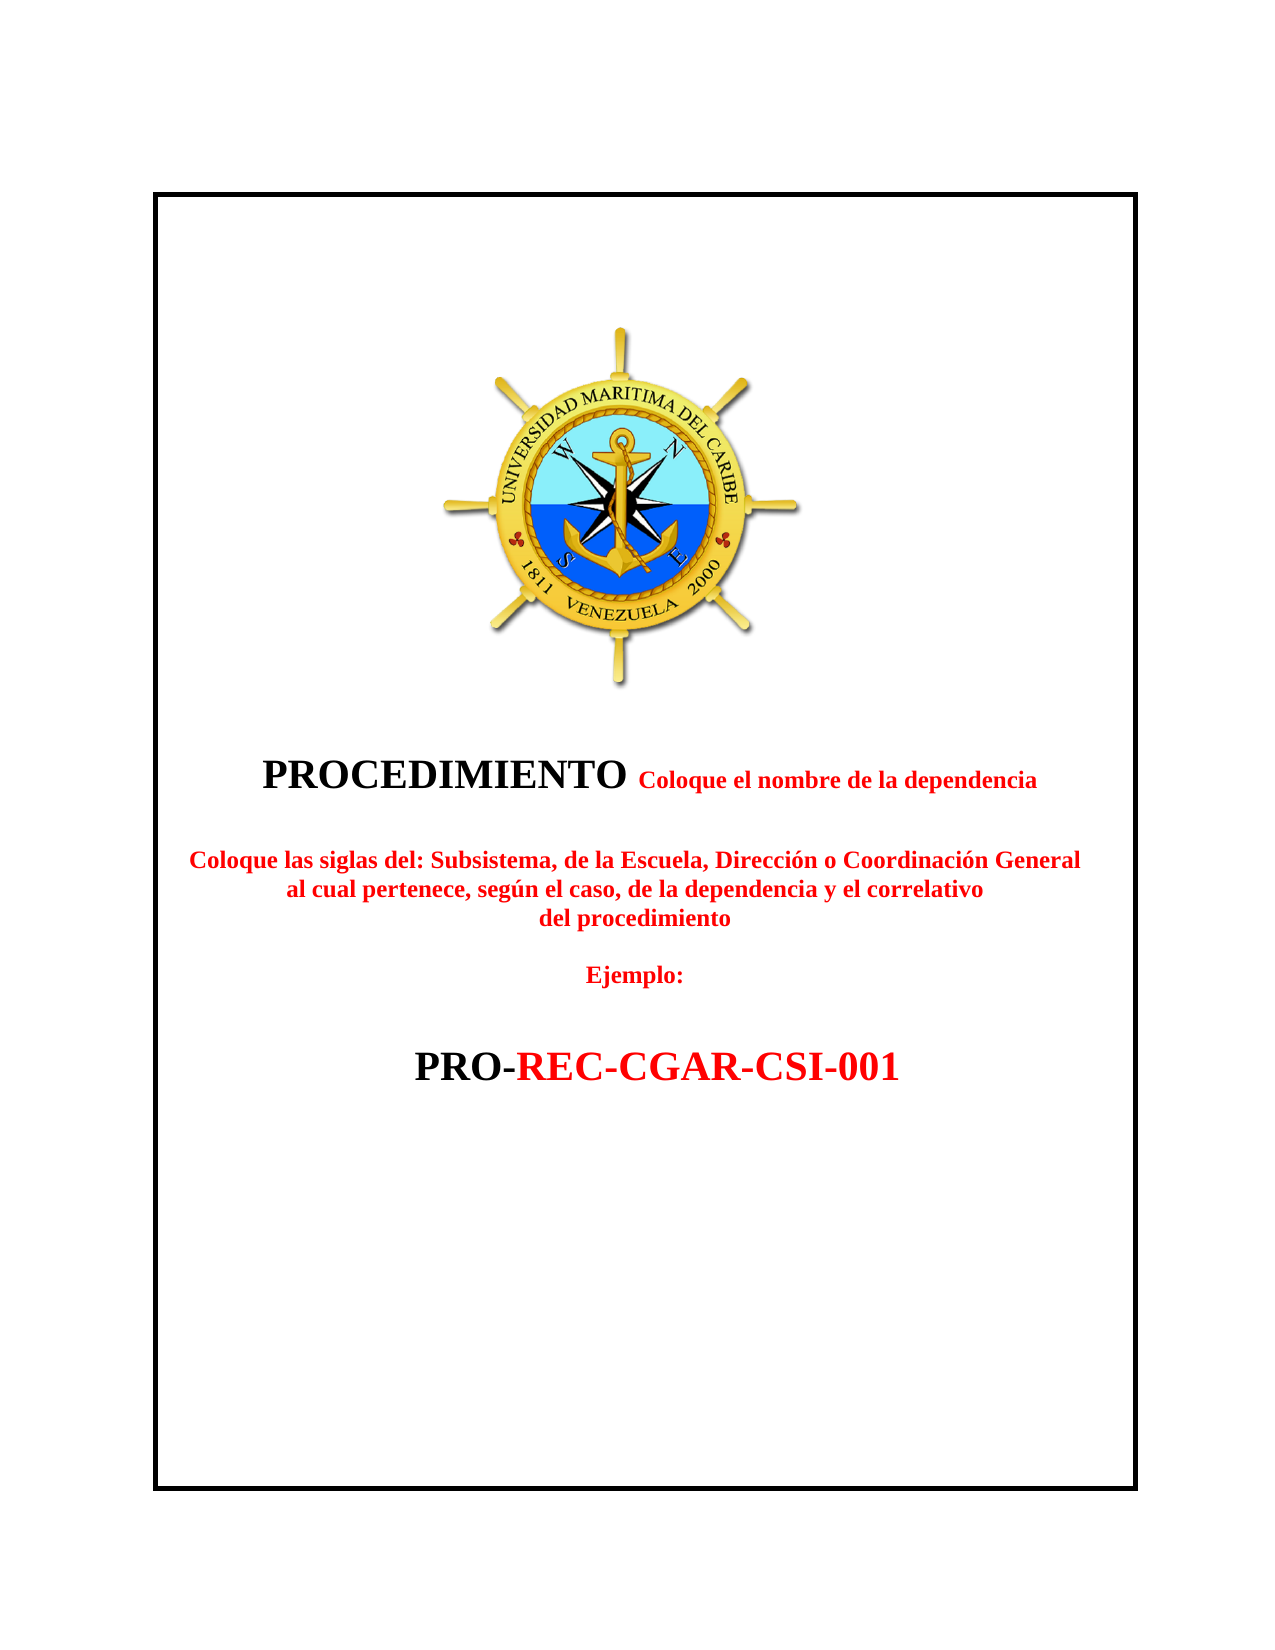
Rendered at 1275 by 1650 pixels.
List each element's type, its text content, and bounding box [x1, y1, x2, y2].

text del procedimiento [177, 903, 1093, 931]
text Ejemplo: [177, 960, 1093, 989]
picture [433, 320, 812, 699]
text Coloque las siglas del: Subsistema, de la Escuela, Dirección o Coordinación General al cual pertenece, según el caso, de la dependencia y el correlativo [177, 845, 1093, 903]
text PROCEDIMIENTO Coloque el nombre de la dependencia [177, 749, 1122, 797]
text PRO-REC-CGAR-CSI-001 [177, 1042, 1127, 1089]
